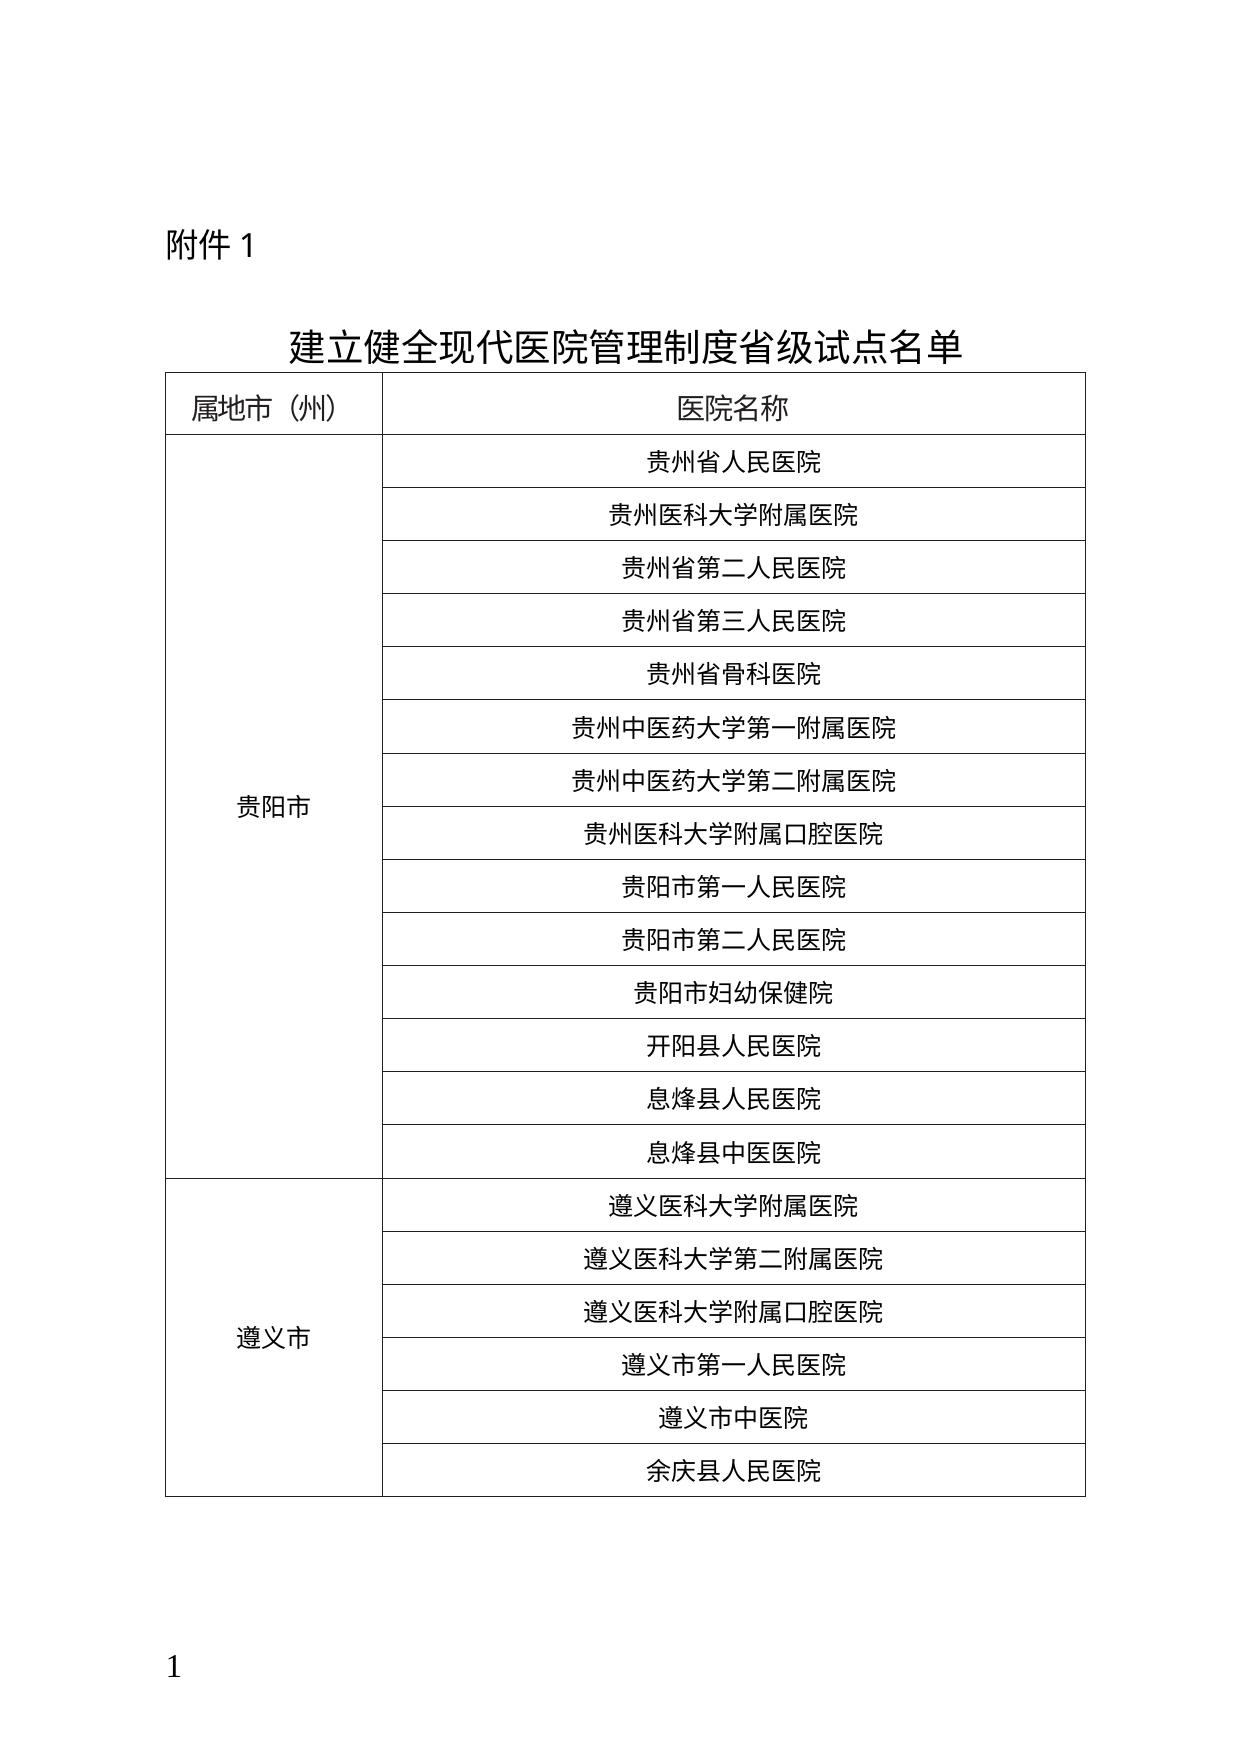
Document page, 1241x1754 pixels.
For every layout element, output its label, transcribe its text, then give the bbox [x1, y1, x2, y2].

table_cell 息烽县人民医院 [383, 1072, 1085, 1124]
table_cell 贵州省骨科医院 [383, 647, 1085, 699]
table_cell 遵义市中医院 [383, 1391, 1085, 1443]
table_cell 贵州省第二人民医院 [383, 541, 1085, 593]
table_cell 遵义医科大学第二附属医院 [383, 1232, 1085, 1284]
table_cell 遵义医科大学附属医院 [383, 1179, 1085, 1231]
table_cell 贵州中医药大学第二附属医院 [383, 754, 1085, 806]
table_cell 贵阳市第二人民医院 [383, 913, 1085, 965]
table_cell 息烽县中医医院 [383, 1125, 1085, 1177]
table_header 属地市（州） [166, 373, 382, 434]
text 建立健全现代医院管理制度省级试点名单 [165, 318, 1087, 372]
table_cell 贵阳市妇幼保健院 [383, 966, 1085, 1018]
table_cell 贵州中医药大学第一附属医院 [383, 700, 1085, 752]
table_cell 贵州省人民医院 [383, 435, 1085, 487]
table_cell 贵阳市第一人民医院 [383, 860, 1085, 912]
table_cell 贵州医科大学附属医院 [383, 488, 1085, 540]
table_cell 贵州省第三人民医院 [383, 594, 1085, 646]
table_cell 遵义市 [166, 1179, 382, 1496]
table_cell 遵义市第一人民医院 [383, 1338, 1085, 1390]
table_cell 遵义医科大学附属口腔医院 [383, 1285, 1085, 1337]
table_cell 贵州医科大学附属口腔医院 [383, 807, 1085, 859]
table_header 医院名称 [383, 373, 1085, 434]
table_cell 开阳县人民医院 [383, 1019, 1085, 1071]
table_cell 余庆县人民医院 [383, 1444, 1085, 1496]
table_cell 贵阳市 [166, 435, 382, 1177]
text 附件1 [165, 218, 1087, 267]
